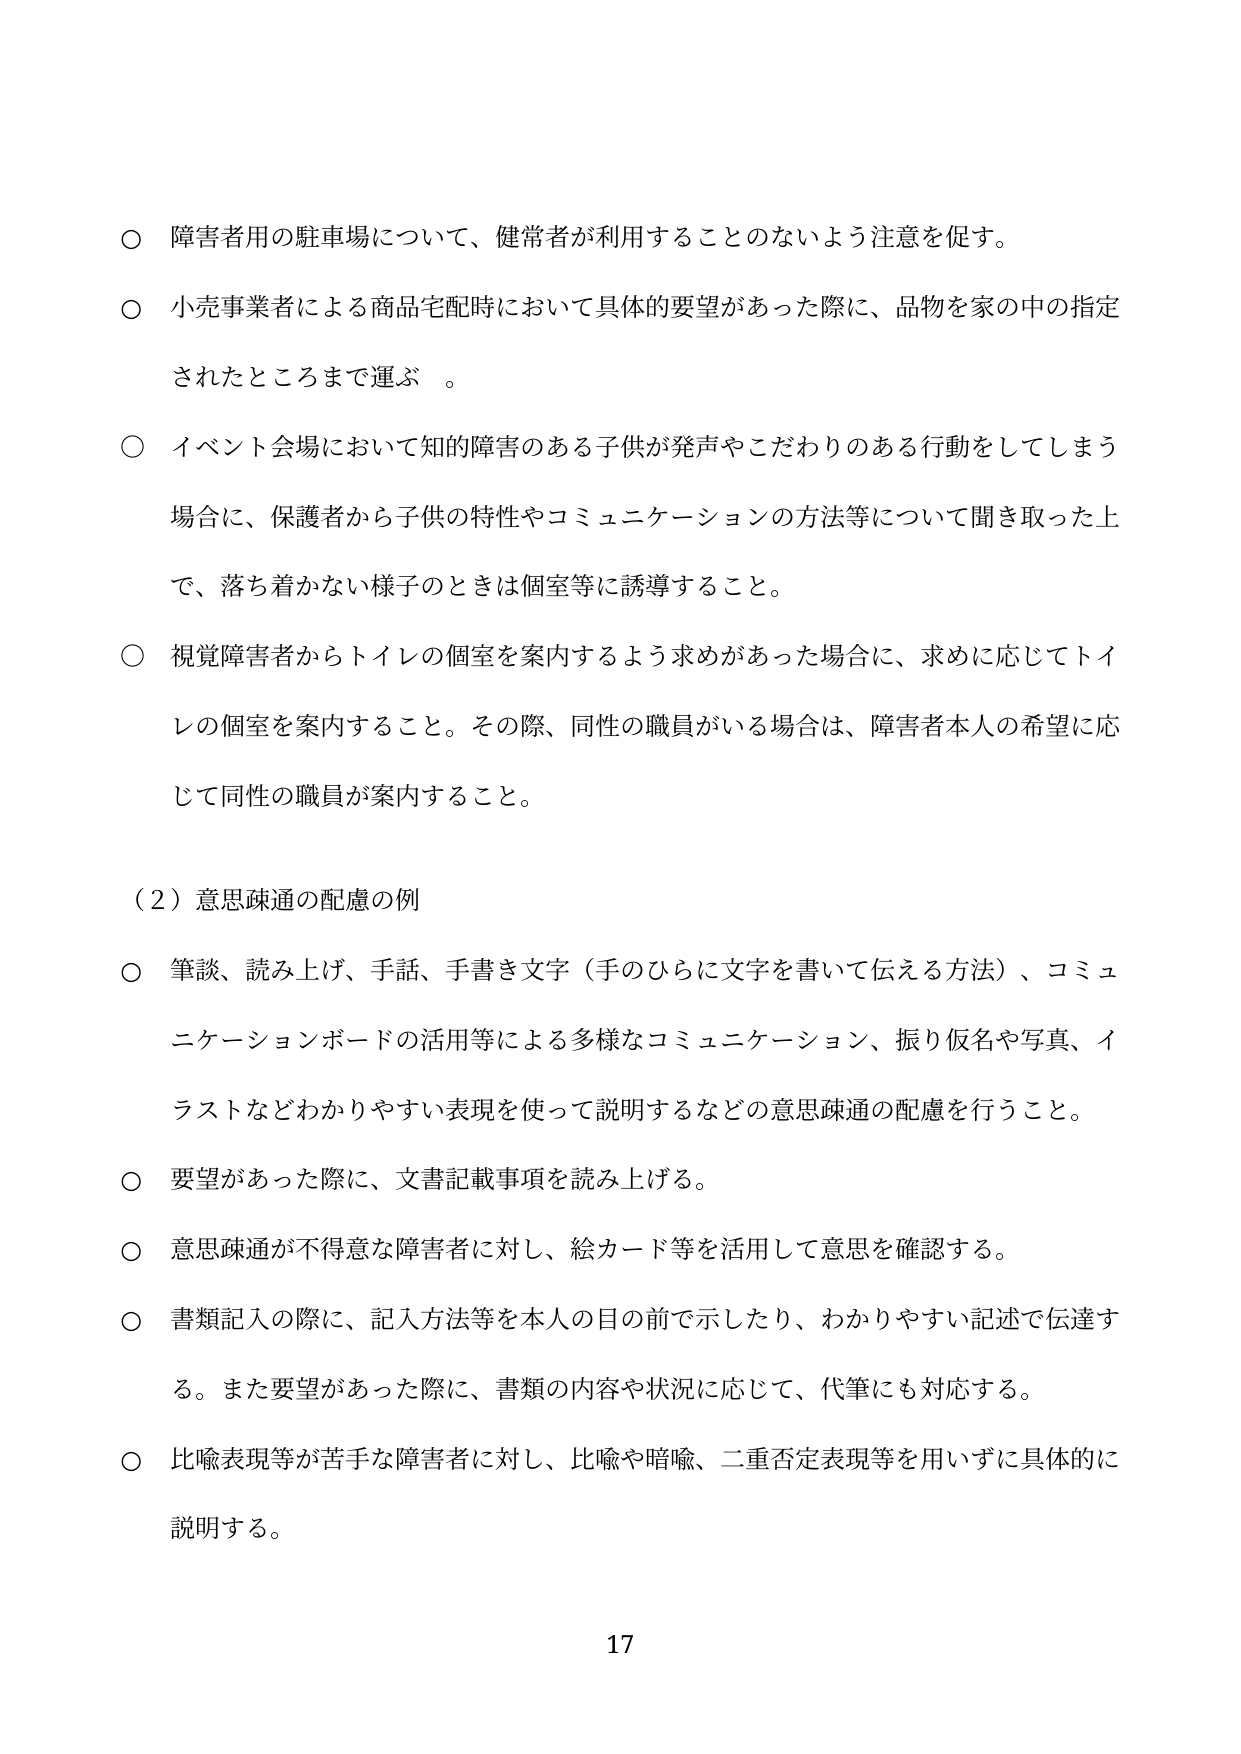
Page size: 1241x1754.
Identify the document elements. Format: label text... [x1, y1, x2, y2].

text ○ 意思疎通が不得意な障害者に対し、絵カード等を活用して意思を確認する。 [120, 1213, 1120, 1283]
text ○ 小売事業者による商品宅配時において具体的要望があった際に、品物を家の中の指定されたところまで運ぶ。 [120, 271, 1120, 411]
text ○ 書類記入の際に、記入方法等を本人の目の前で示したり、わかりやすい記述で伝達する。また要望があった際に、書類の内容や状況に応じて、代筆にも対応する。 [120, 1283, 1120, 1422]
text 〇 視覚障害者からトイレの個室を案内するよう求めがあった場合に、求めに応じてトイレの個室を案内すること。その際、同性の職員がいる場合は、障害者本人の希望に応じて同性の職員が案内すること。 [120, 620, 1120, 829]
text ○ 障害者用の駐車場について、健常者が利用することのないよう注意を促す。 [120, 201, 1120, 271]
text （２）意思疎通の配慮の例 [120, 864, 1120, 934]
text ○ 筆談、読み上げ、手話、手書き文字（手のひらに文字を書いて伝える方法）、コミュニケーションボードの活用等による多様なコミュニケーション、振り仮名や写真、イラストなどわかりやすい表現を使って説明するなどの意思疎通の配慮を行うこと。 [120, 934, 1120, 1143]
text 〇 イベント会場において知的障害のある子供が発声やこだわりのある行動をしてしまう場合に、保護者から子供の特性やコミュニケーションの方法等について聞き取った上で、落ち着かない様子のときは個室等に誘導すること。 [120, 411, 1120, 620]
text ○ 比喩表現等が苦手な障害者に対し、比喩や暗喩、二重否定表現等を用いずに具体的に説明する。 [120, 1422, 1120, 1562]
text ○ 要望があった際に、文書記載事項を読み上げる。 [120, 1143, 1120, 1213]
